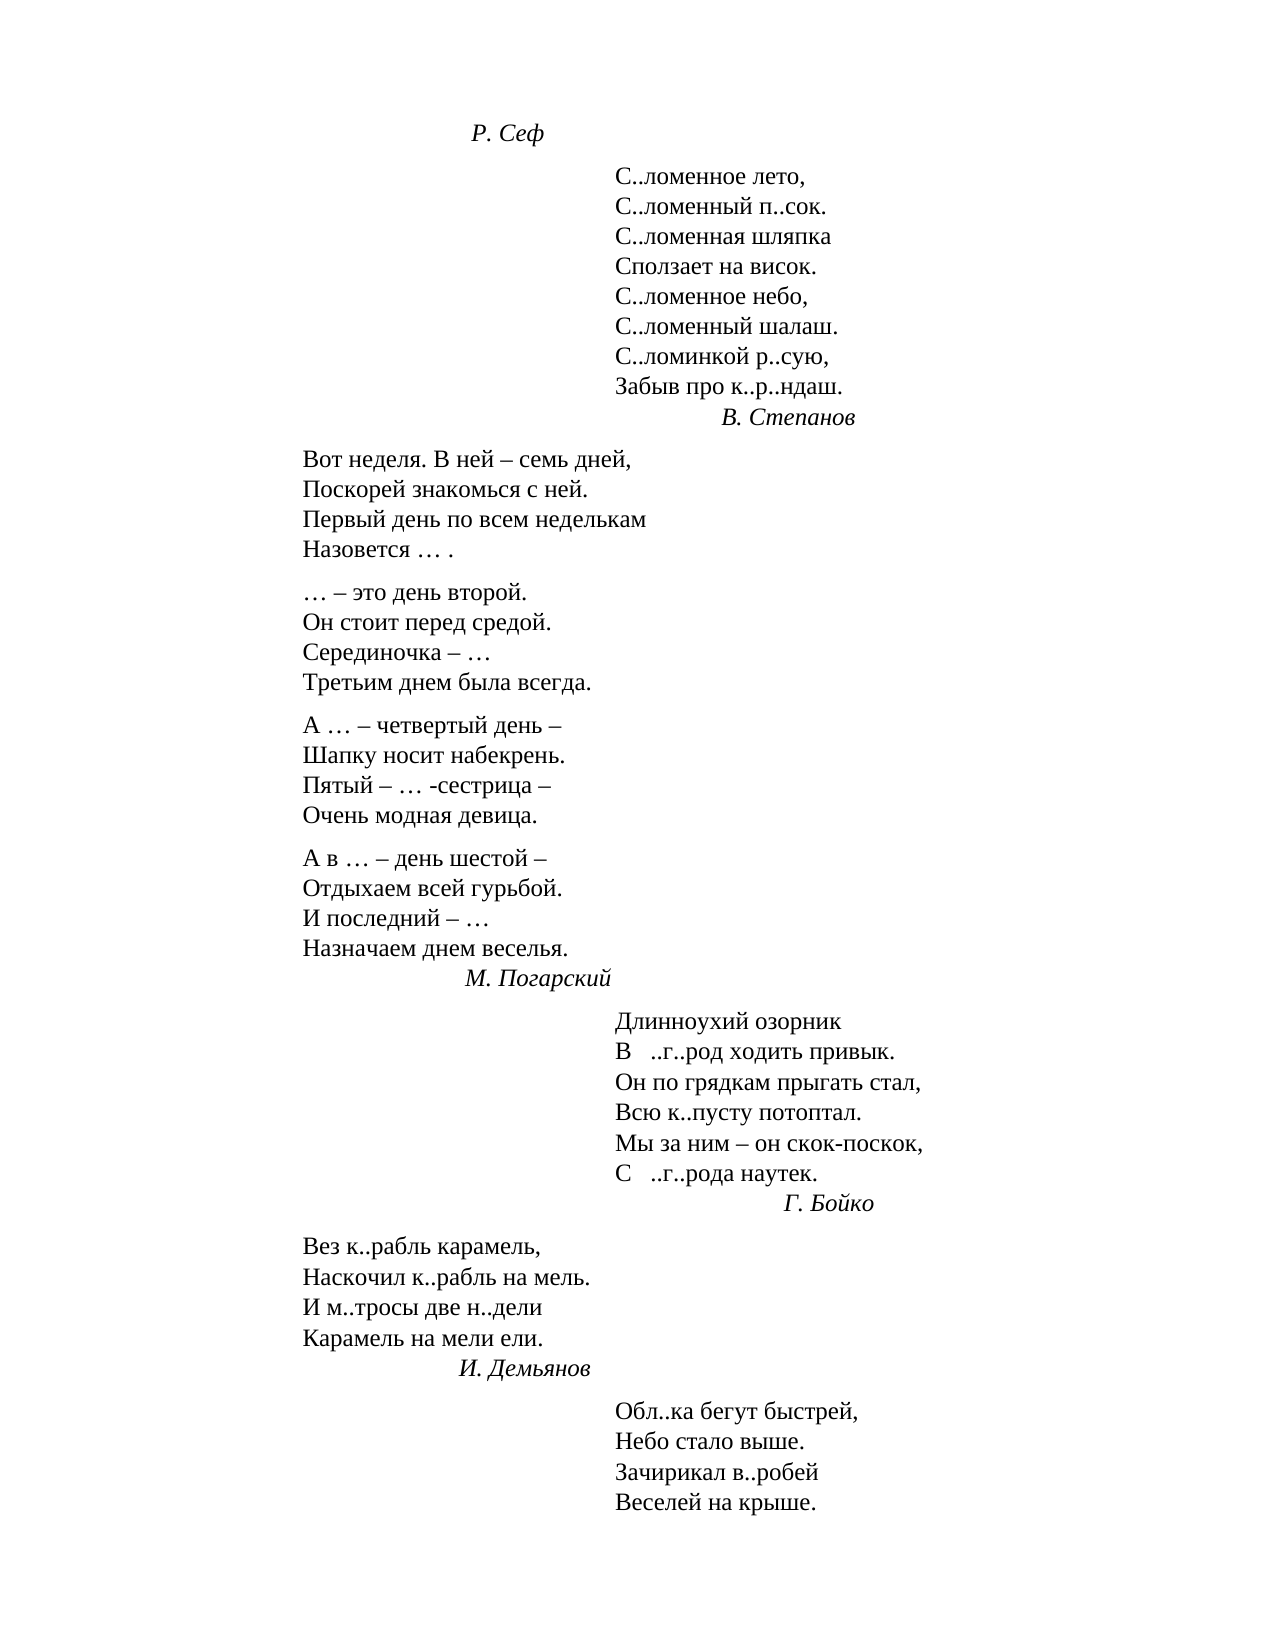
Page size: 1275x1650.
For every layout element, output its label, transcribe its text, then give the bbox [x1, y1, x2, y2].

text Забыв про к..р..ндаш. [177, 371, 1186, 400]
text Наскочил к..рабль на мель. [177, 1262, 1186, 1291]
text Серединочка – … [177, 637, 1186, 666]
text Назначаем днем веселья. [177, 933, 1186, 962]
text Мы за ним – он скок-поскок, [177, 1128, 1186, 1156]
text С..ломенный п..сок. [177, 191, 1186, 219]
text С..ломенное лето, [177, 161, 1186, 189]
text Шапку носит набекрень. [177, 740, 1186, 769]
text Отдыхаем всей гурьбой. [177, 873, 1186, 902]
text В ..г..род ходить привык. [177, 1036, 1186, 1065]
text А … – четвертый день – [177, 710, 1186, 739]
text И. Демьянов [177, 1353, 1186, 1382]
text Карамель на мели ели. [177, 1323, 1186, 1351]
text Г. Бойко [177, 1188, 1186, 1217]
text В. Степанов [177, 402, 1186, 430]
text Р. Сеф [177, 118, 1186, 147]
text М. Погарский [177, 963, 1186, 992]
text С..ломенное небо, [177, 281, 1186, 310]
text … – это день второй. [177, 577, 1186, 606]
text Третьим днем была всегда. [177, 667, 1186, 696]
text Обл..ка бегут быстрей, [177, 1396, 1186, 1425]
text Длинноухий озорник [177, 1006, 1186, 1035]
text Поскорей знакомься с ней. [177, 474, 1186, 503]
text Очень модная девица. [177, 800, 1186, 829]
text Первый день по всем неделькам [177, 504, 1186, 533]
text Вез к..рабль карамель, [177, 1231, 1186, 1260]
text Небо стало выше. [177, 1426, 1186, 1455]
text Он стоит перед средой. [177, 607, 1186, 636]
text Пятый – … -сестрица – [177, 770, 1186, 799]
text С..ломинкой р..сую, [177, 341, 1186, 370]
text И м..тросы две н..дели [177, 1292, 1186, 1321]
text Веселей на крыше. [177, 1487, 1186, 1516]
text Он по грядкам прыгать стал, [177, 1067, 1186, 1096]
text С..ломенная шляпка [177, 221, 1186, 250]
text Назовется … . [177, 534, 1186, 563]
text Сползает на висок. [177, 251, 1186, 280]
text А в … – день шестой – [177, 843, 1186, 872]
text Всю к..пусту потоптал. [177, 1097, 1186, 1126]
text С..ломенный шалаш. [177, 311, 1186, 340]
text И последний – … [177, 903, 1186, 932]
text Вот неделя. В ней – семь дней, [177, 444, 1186, 473]
text С ..г..рода наутек. [177, 1158, 1186, 1187]
text Зачирикал в..робей [177, 1457, 1186, 1486]
